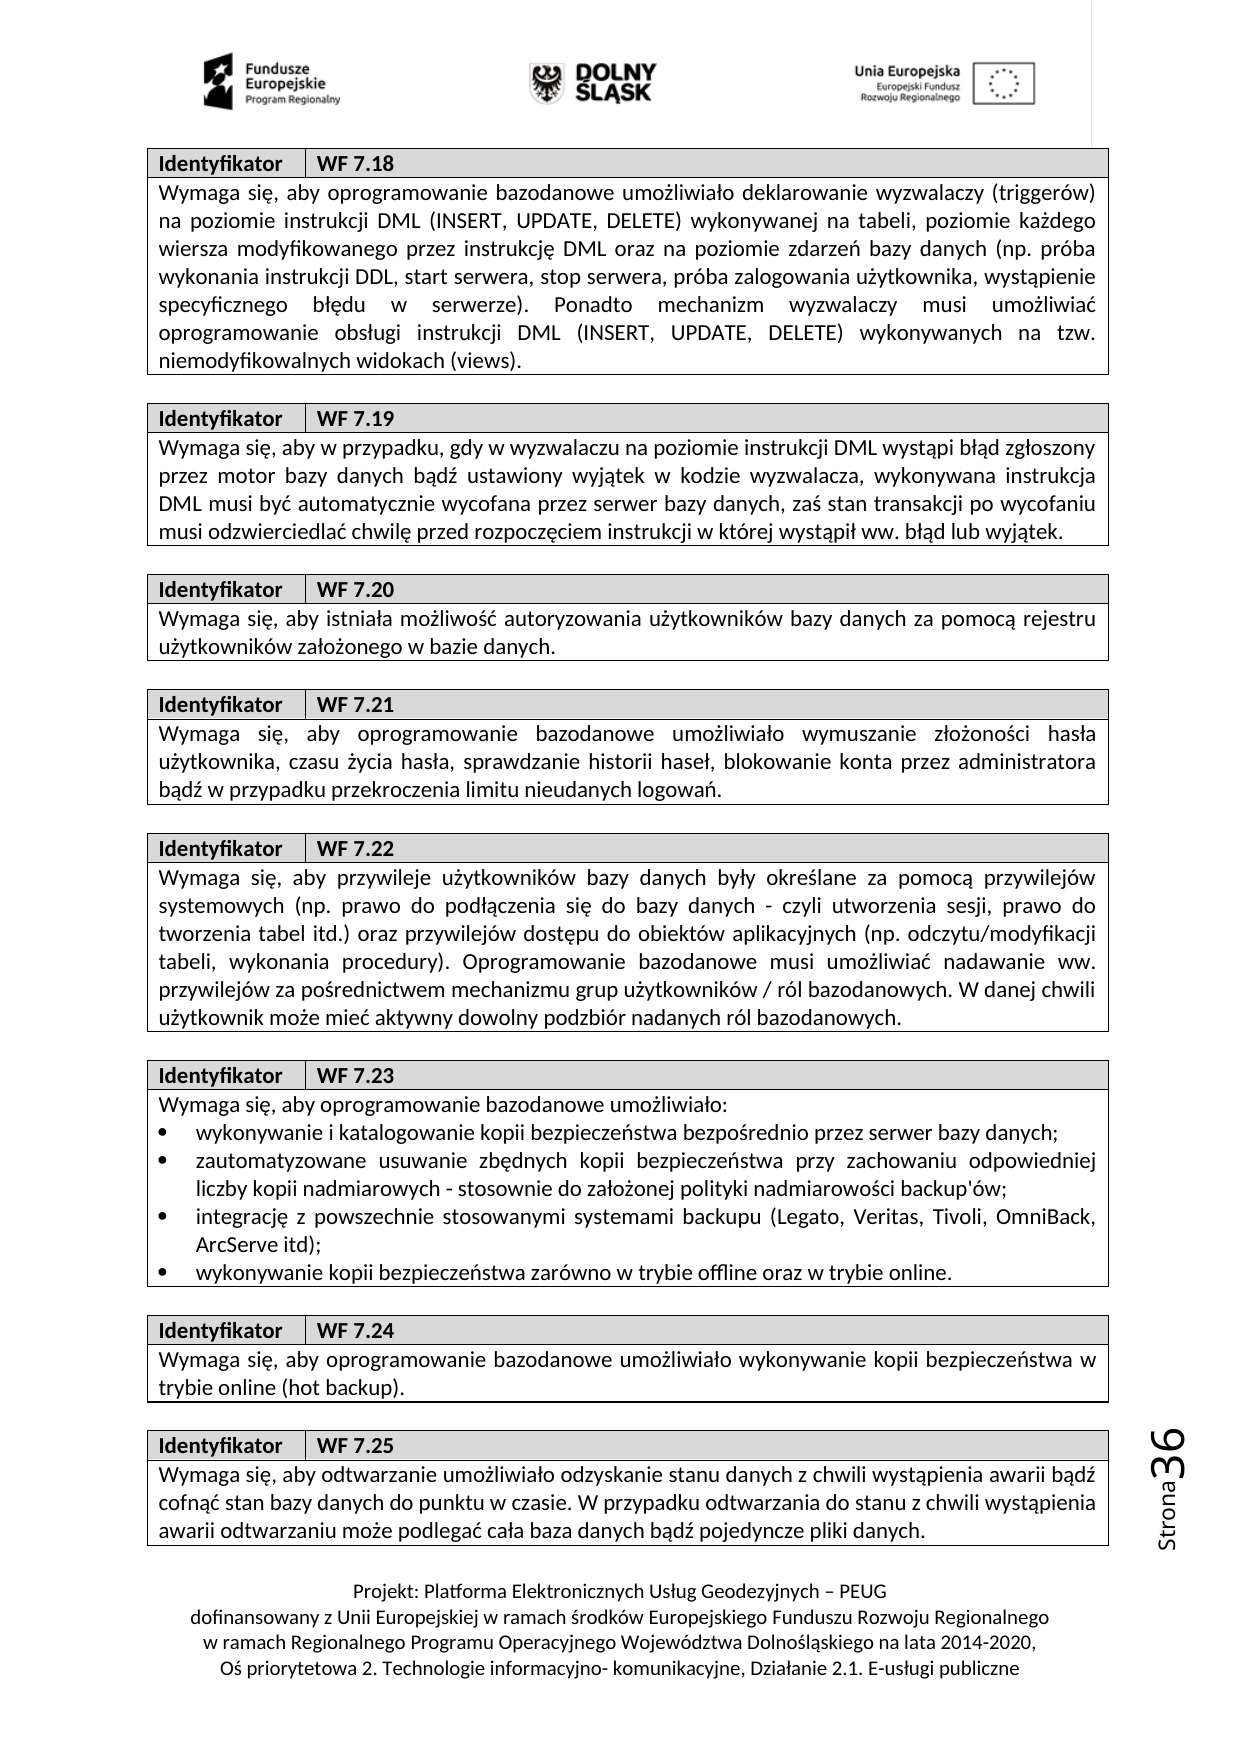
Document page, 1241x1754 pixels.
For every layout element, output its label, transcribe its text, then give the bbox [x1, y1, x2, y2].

table_header WF 07.021 [306, 690, 1108, 718]
table_header WF 07.023 [306, 1061, 1108, 1089]
table_header WF 07.025 [306, 1431, 1108, 1459]
table_header Identyfikator [148, 404, 305, 432]
table_header WF 07.020 [306, 575, 1108, 603]
table_header Identyfikator [148, 834, 305, 862]
table_cell Wymaga się, aby oprogramowanie bazodanowe umożliwiało wykonywanie kopii bezpieczeństwa w trybie online (hot backup). [148, 1345, 1108, 1401]
table_header Identyfikator [148, 1316, 305, 1344]
table_header WF 07.019 [306, 404, 1108, 432]
table_header WF 07.018 [306, 149, 1108, 177]
table_header Identyfikator [148, 575, 305, 603]
picture [147, 1, 1093, 148]
table_header WF 07.024 [306, 1316, 1108, 1344]
table_cell Wymaga się, aby odtwarzanie umożliwiało odzyskanie stanu danych z chwili wystąpienia awarii bądź cofnąć stan bazy danych do punktu w czasie. W przypadku odtwarzania do stanu z chwili wystąpienia awarii odtwarzaniu może podlegać cała baza danych bądź pojedyncze pliki danych. [148, 1461, 1108, 1544]
table_cell Wymaga się, aby oprogramowanie bazodanowe umożliwiało: wykonywanie i katalogowanie kopii bezpieczeństwa bezpośrednio przez serwer bazy danych; zautomatyzowane usuwanie zbędnych kopii bezpieczeństwa przy zachowaniu odpowiedniej liczby kopii nadmiarowych - stosownie do założonej polityki nadmiarowości backup'ów; integrację z powszechnie stosowanymi systemami backupu (Legato, Veritas, Tivoli, OmniBack, ArcServe itd); wykonywanie kopii bezpieczeństwa zarówno w trybie offline oraz w trybie online. [148, 1090, 1108, 1286]
table_header Identyfikator [148, 690, 305, 718]
table_cell Wymaga się, aby oprogramowanie bazodanowe umożliwiało wymuszanie złożoności hasła użytkownika, czasu życia hasła, sprawdzanie historii haseł, blokowanie konta przez administratora bądź w przypadku przekroczenia limitu nieudanych logowań. [148, 720, 1108, 803]
table_cell Wymaga się, aby w przypadku, gdy w wyzwalaczu na poziomie instrukcji DML wystąpi błąd zgłoszony przez motor bazy danych bądź ustawiony wyjątek w kodzie wyzwalacza, wykonywana instrukcja DML musi być automatycznie wycofana przez serwer bazy danych, zaś stan transakcji po wycofaniu musi odzwierciedlać chwilę przed rozpoczęciem instrukcji w której wystąpił ww. błąd lub wyjątek. [148, 433, 1108, 545]
table_cell Wymaga się, aby istniała możliwość autoryzowania użytkowników bazy danych za pomocą rejestru użytkowników założonego w bazie danych. [148, 604, 1108, 660]
table_header Identyfikator [148, 1431, 305, 1459]
table_cell Wymaga się, aby przywileje użytkowników bazy danych były określane za pomocą przywilejów systemowych (np. prawo do podłączenia się do bazy danych - czyli utworzenia sesji, prawo do tworzenia tabel itd.) oraz przywilejów dostępu do obiektów aplikacyjnych (np. odczytu/modyfikacji tabeli, wykonania procedury). Oprogramowanie bazodanowe musi umożliwiać nadawanie ww. przywilejów za pośrednictwem mechanizmu grup użytkowników / ról bazodanowych. W danej chwili użytkownik może mieć aktywny dowolny podzbiór nadanych ról bazodanowych. [148, 863, 1108, 1031]
table_header Identyfikator [148, 1061, 305, 1089]
table_header Identyfikator [148, 149, 305, 177]
table_cell Wymaga się, aby oprogramowanie bazodanowe umożliwiało deklarowanie wyzwalaczy (triggerów) na poziomie instrukcji DML (INSERT, UPDATE, DELETE) wykonywanej na tabeli, poziomie każdego wiersza modyfikowanego przez instrukcję DML oraz na poziomie zdarzeń bazy danych (np. próba wykonania instrukcji DDL, start serwera, stop serwera, próba zalogowania użytkownika, wystąpienie specyficznego błędu w serwerze). Ponadto mechanizm wyzwalaczy musi umożliwiać oprogramowanie obsługi instrukcji DML (INSERT, UPDATE, DELETE) wykonywanych na tzw. niemodyfikowalnych widokach (views). [148, 178, 1108, 374]
table_header WF 07.022 [306, 834, 1108, 862]
